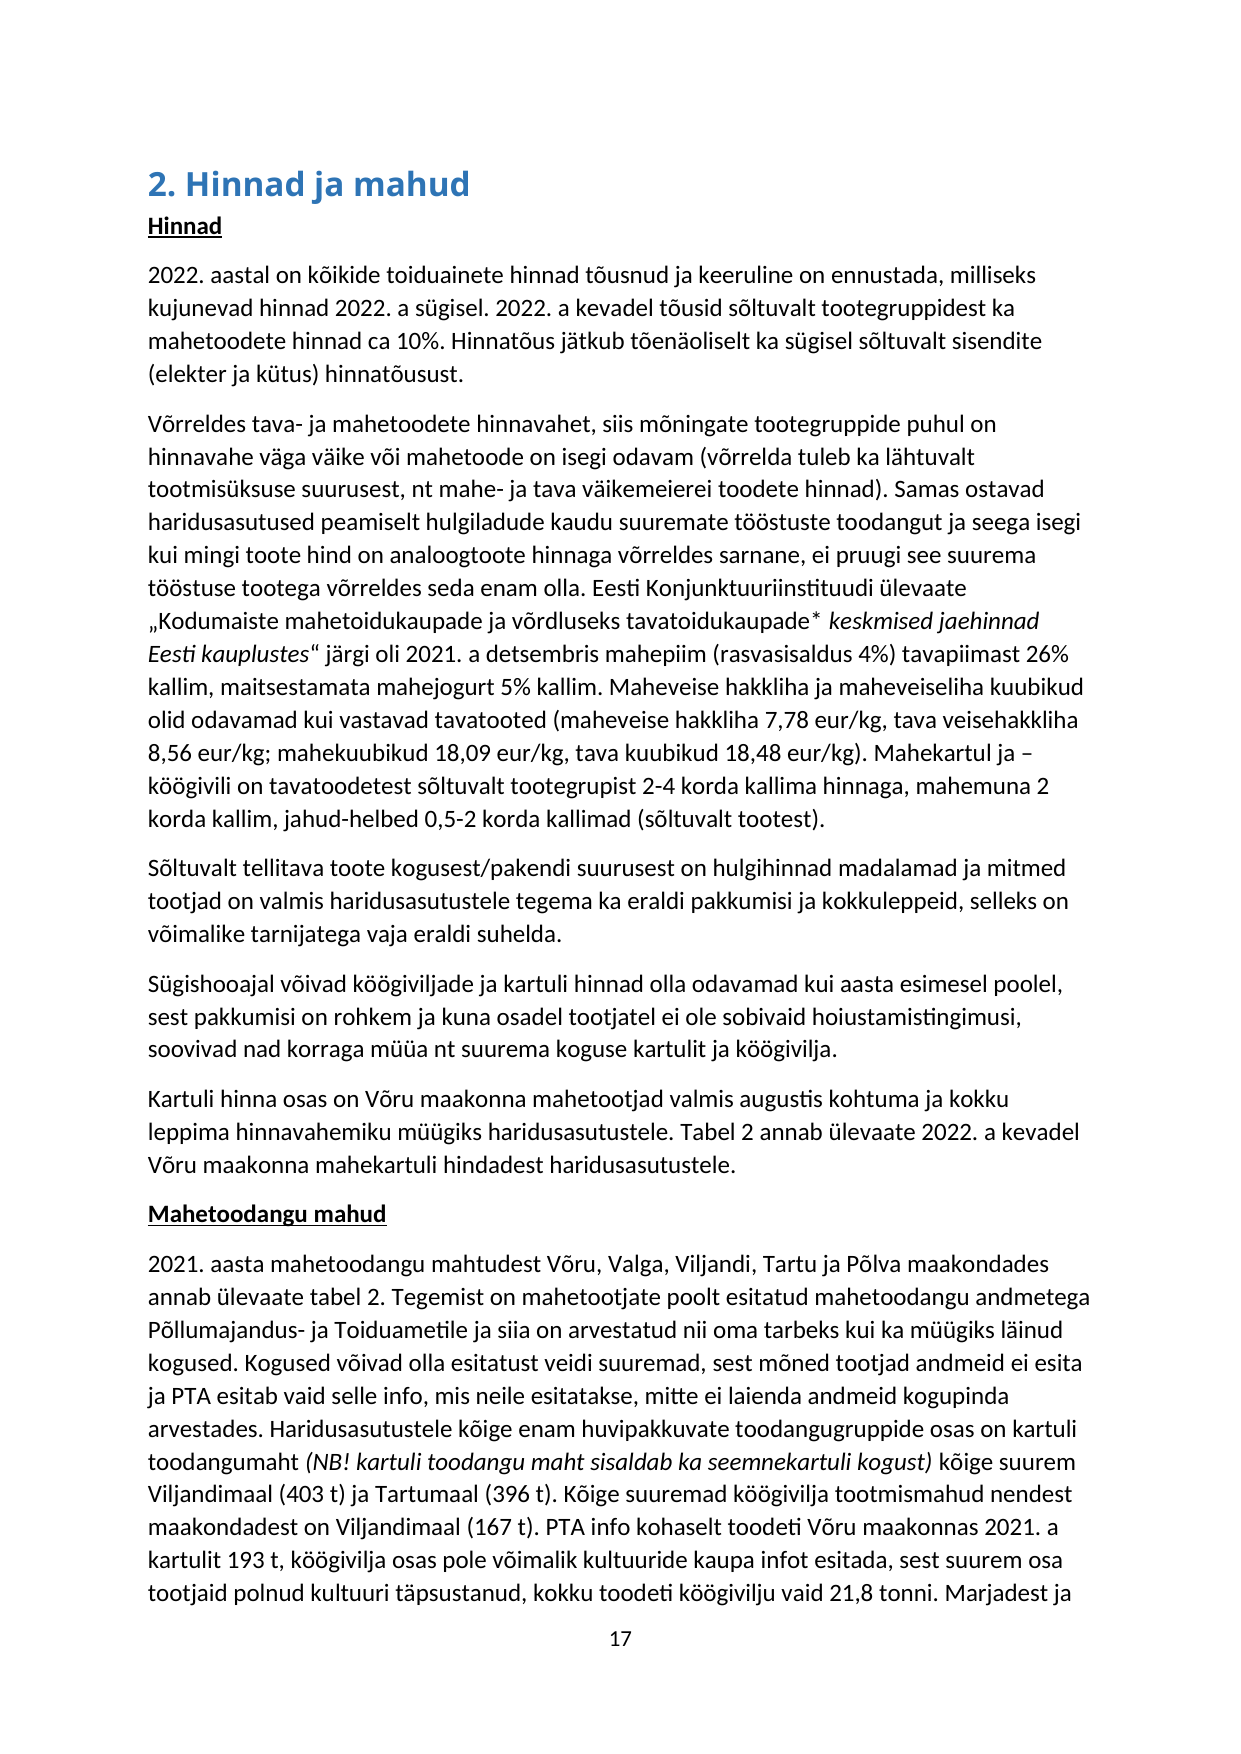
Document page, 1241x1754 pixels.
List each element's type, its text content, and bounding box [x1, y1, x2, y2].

text 2022. aastal on kõikide toiduainete hinnad tõusnud ja keeruline on ennustada, milliseks kujunevad hinnad 2022. a sügisel. 2022. a kevadel tõusid sõltuvalt tootegruppidest ka mahetoodete hinnad ca 10%. Hinnatõus jätkub tõenäoliselt ka sügisel sõltuvalt sisendite (elekter ja kütus) hinnatõusust. [148, 259, 1092, 389]
text Hinnad [148, 210, 1092, 240]
text Sügishooajal võivad köögiviljade ja kartuli hinnad olla odavamad kui aasta esimesel poolel, sest pakkumisi on rohkem ja kuna osadel tootjatel ei ole sobivaid hoiustamistingimusi, soovivad nad korraga müüa nt suurema koguse kartulit ja köögivilja. [148, 968, 1092, 1064]
text Võrreldes tava- ja mahetoodete hinnavahet, siis mõningate tootegruppide puhul on hinnavahe väga väike või mahetoode on isegi odavam (võrrelda tuleb ka lähtuvalt tootmisüksuse suurusest, nt mahe- ja tava väikemeierei toodete hinnad). Samas ostavad haridusasutused peamiselt hulgiladude kaudu suuremate tööstuste toodangut ja seega isegi kui mingi toote hind on analoogtoote hinnaga võrreldes sarnane, ei pruugi see suurema tööstuse tootega võrreldes seda enam olla. Eesti Konjunktuuriinstituudi ülevaate „Kodumaiste mahetoidukaupade ja võrdluseks tavatoidukaupade* keskmised jaehinnad Eesti kauplustes“ järgi oli 2021. a detsembris mahepiim (rasvasisaldus 4%) tavapiimast 26% kallim, maitsestamata mahejogurt 5% kallim. Maheveise hakkliha ja maheveiseliha kuubikud olid odavamad kui vastavad tavatooted (maheveise hakkliha 7,78 eur/kg, tava veisehakkliha 8,56 eur/kg; mahekuubikud 18,09 eur/kg, tava kuubikud 18,48 eur/kg). Mahekartul ja –köögivili on tavatoodetest sõltuvalt tootegrupist 2-4 korda kallima hinnaga, mahemuna 2 korda kallim, jahud-helbed 0,5-2 korda kallimad (sõltuvalt tootest). [148, 408, 1092, 833]
text Mahetoodangu mahud [148, 1198, 1092, 1229]
subtitle 2. Hinnad ja mahud [148, 161, 1092, 206]
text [148, 1248, 1092, 1608]
text Sõltuvalt tellitava toote kogusest/pakendi suurusest on hulgihinnad madalamad ja mitmed tootjad on valmis haridusasutustele tegema ka eraldi pakkumisi ja kokkuleppeid, selleks on võimalike tarnijatega vaja eraldi suhelda. [148, 852, 1092, 949]
text Kartuli hinna osas on Võru maakonna mahetootjad valmis augustis kohtuma ja kokku leppima hinnavahemiku müügiks haridusasutustele. Tabel 2 annab ülevaate 2022. a kevadel Võru maakonna mahekartuli hindadest haridusasutustele. [148, 1083, 1092, 1179]
